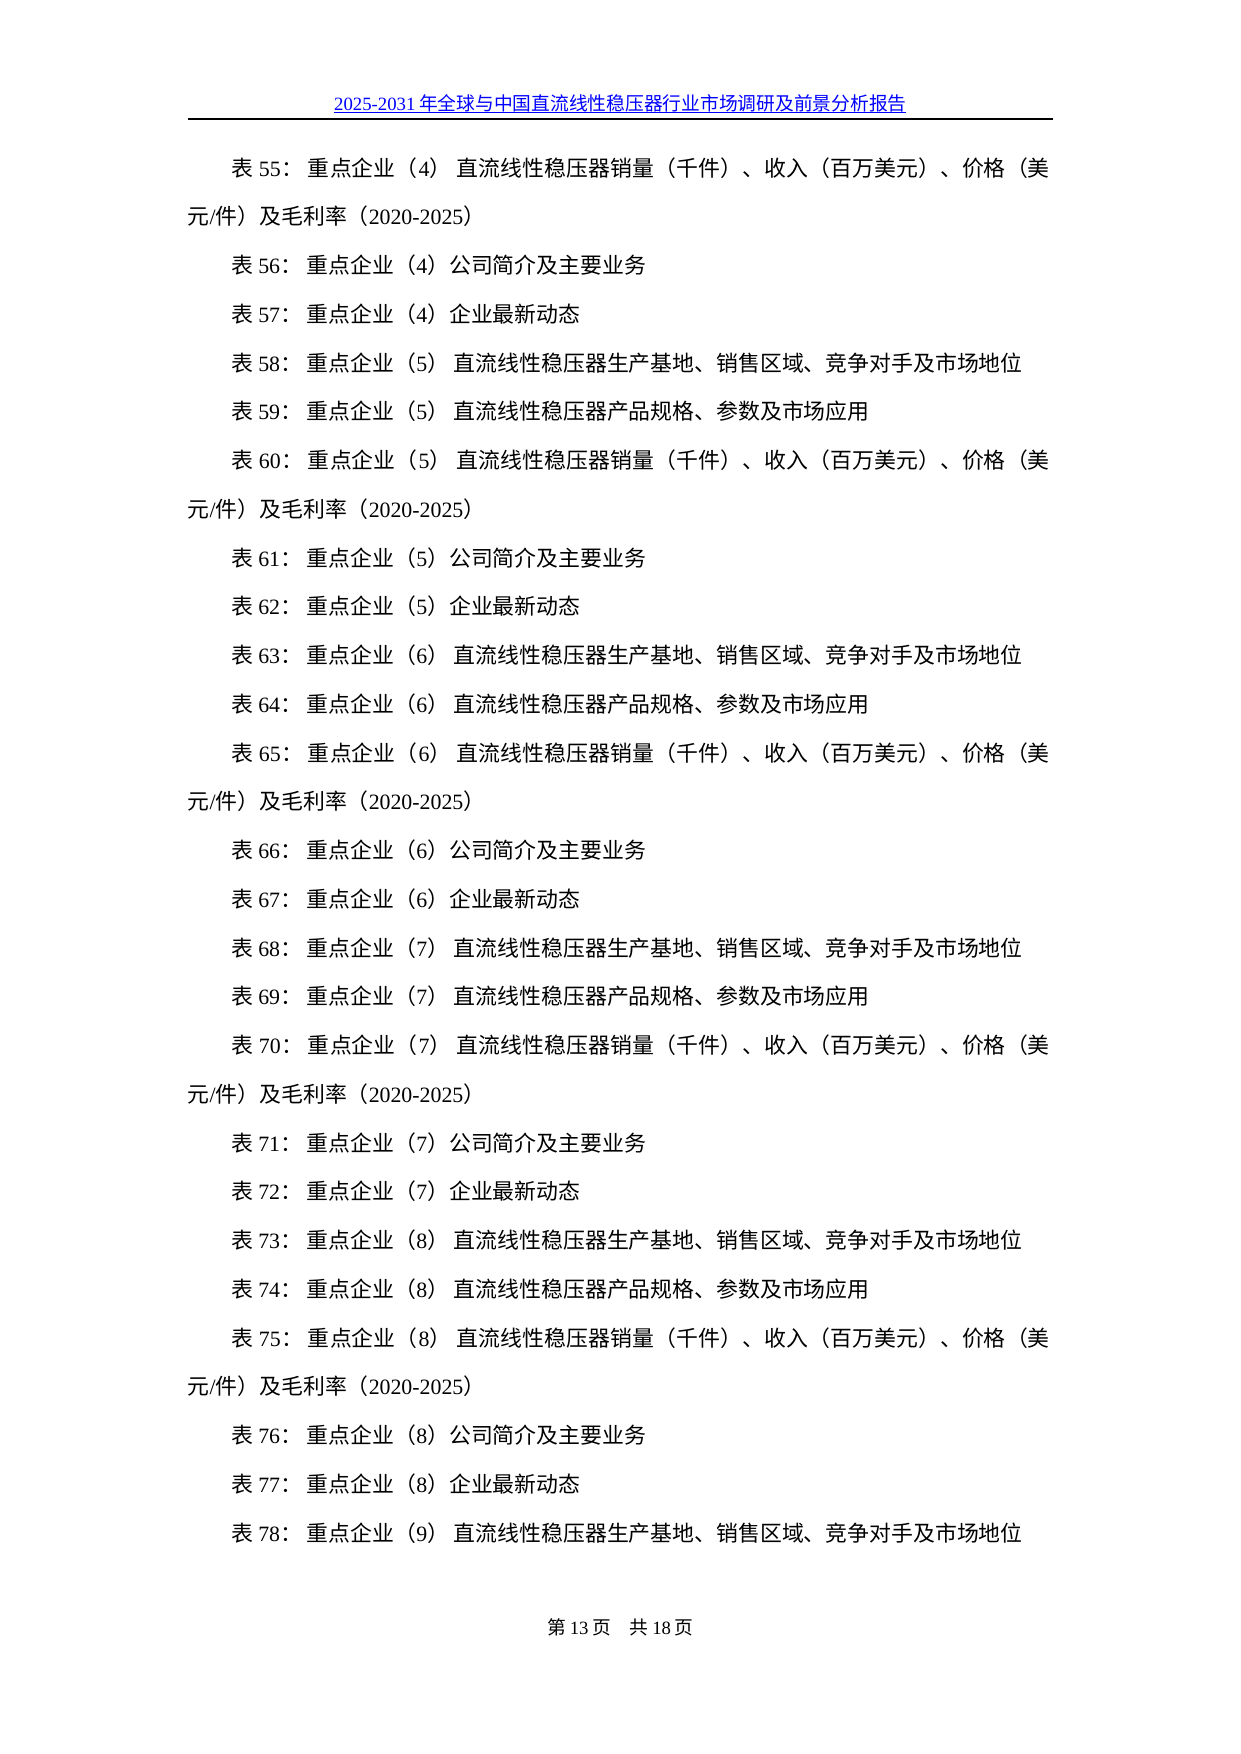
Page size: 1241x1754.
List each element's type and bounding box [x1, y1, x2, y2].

text [187, 150, 1053, 1548]
